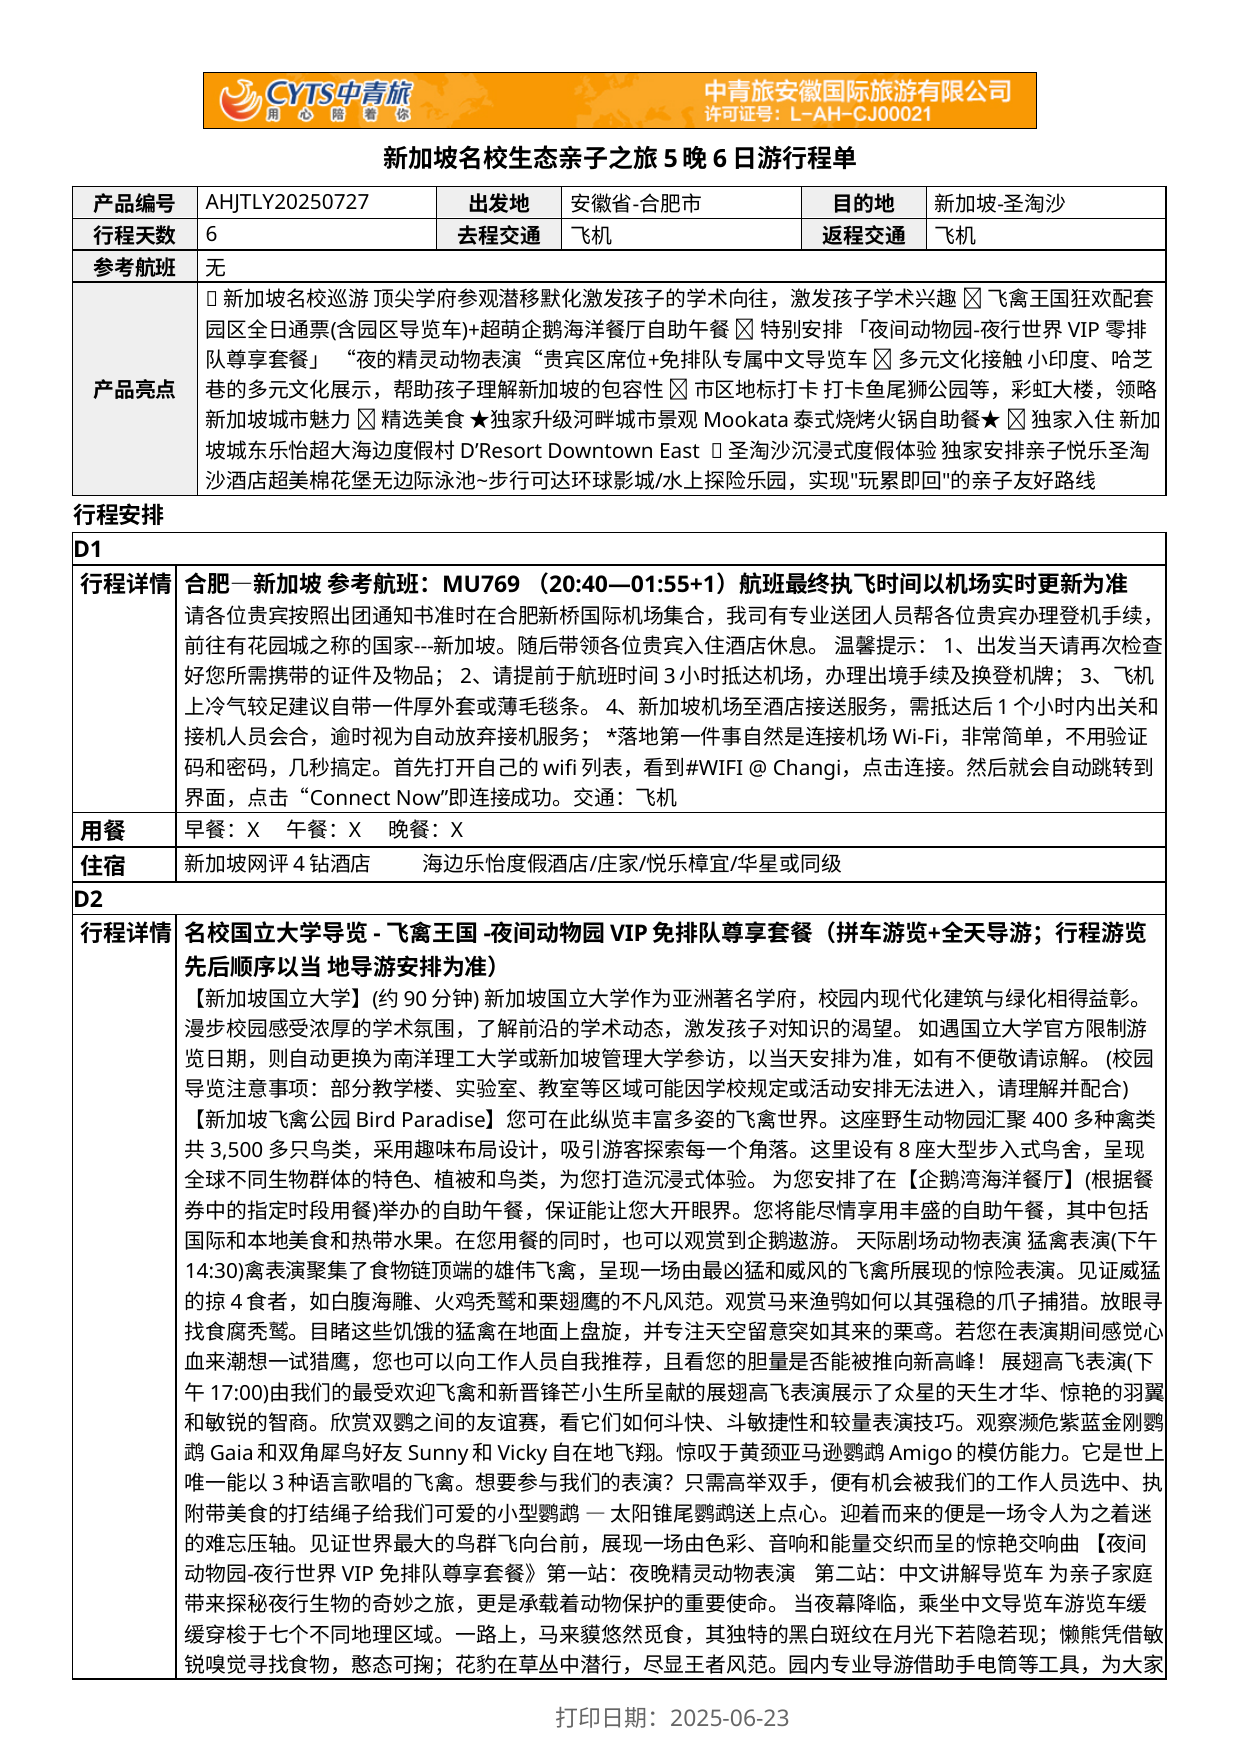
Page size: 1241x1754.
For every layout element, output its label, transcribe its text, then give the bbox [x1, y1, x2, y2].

table_header 产品编号 [73, 187, 197, 217]
text 新加坡名校生态亲子之旅5晚6日游行程单 [73, 139, 1167, 175]
table_header 安徽省-合肥市 [562, 187, 801, 217]
table_cell 参考航班 [73, 251, 197, 281]
table_cell 合肥—新加坡 参考航班：MU769 （20:40—01:55+1）航班最终执飞时间以机场实时更新为准 请各位贵宾按照出团通知书准时在合肥新桥国际机场集合，我司有专业送团人员帮各位贵宾办理登机手续，前往有花园城 [177, 566, 1165, 811]
table_cell 行程天数 [73, 219, 197, 249]
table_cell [177, 915, 1165, 1678]
table_cell 新加坡网评4钻酒店 海边乐怡度假酒店/庄家/悦乐樟宜/华星或同级 [177, 848, 1165, 881]
table_header 出发地 [437, 187, 561, 217]
table_header 新加坡-圣淘沙 [927, 187, 1165, 217]
table_cell 行程详情 [73, 915, 175, 1678]
picture [204, 73, 1036, 128]
table_header 目的地 [802, 187, 926, 217]
table_header AHJTLY20250727 [198, 187, 436, 217]
text 行程安排 [73, 497, 1167, 531]
table_cell 飞机 [562, 219, 801, 249]
table_cell 早餐：X 午餐：X 晚餐：X [177, 813, 1165, 846]
table_cell 6 [198, 219, 436, 249]
table_cell 返程交通 [802, 219, 926, 249]
table_cell ✅ 新加坡名校巡游 顶尖学府参观潜移默化激发孩子的学术向往，激发孩子学术兴趣 [198, 283, 1165, 495]
table_cell 住宿 [73, 848, 175, 881]
table_cell 用餐 [73, 813, 175, 846]
table_cell 行程详情 [73, 566, 175, 811]
table_header D1 [73, 533, 1165, 564]
table_cell D2 [73, 883, 1165, 914]
table_cell 无 [198, 251, 1165, 281]
table_cell 去程交通 [437, 219, 561, 249]
table_cell 飞机 [927, 219, 1165, 249]
table_cell 产品亮点 [73, 283, 197, 495]
